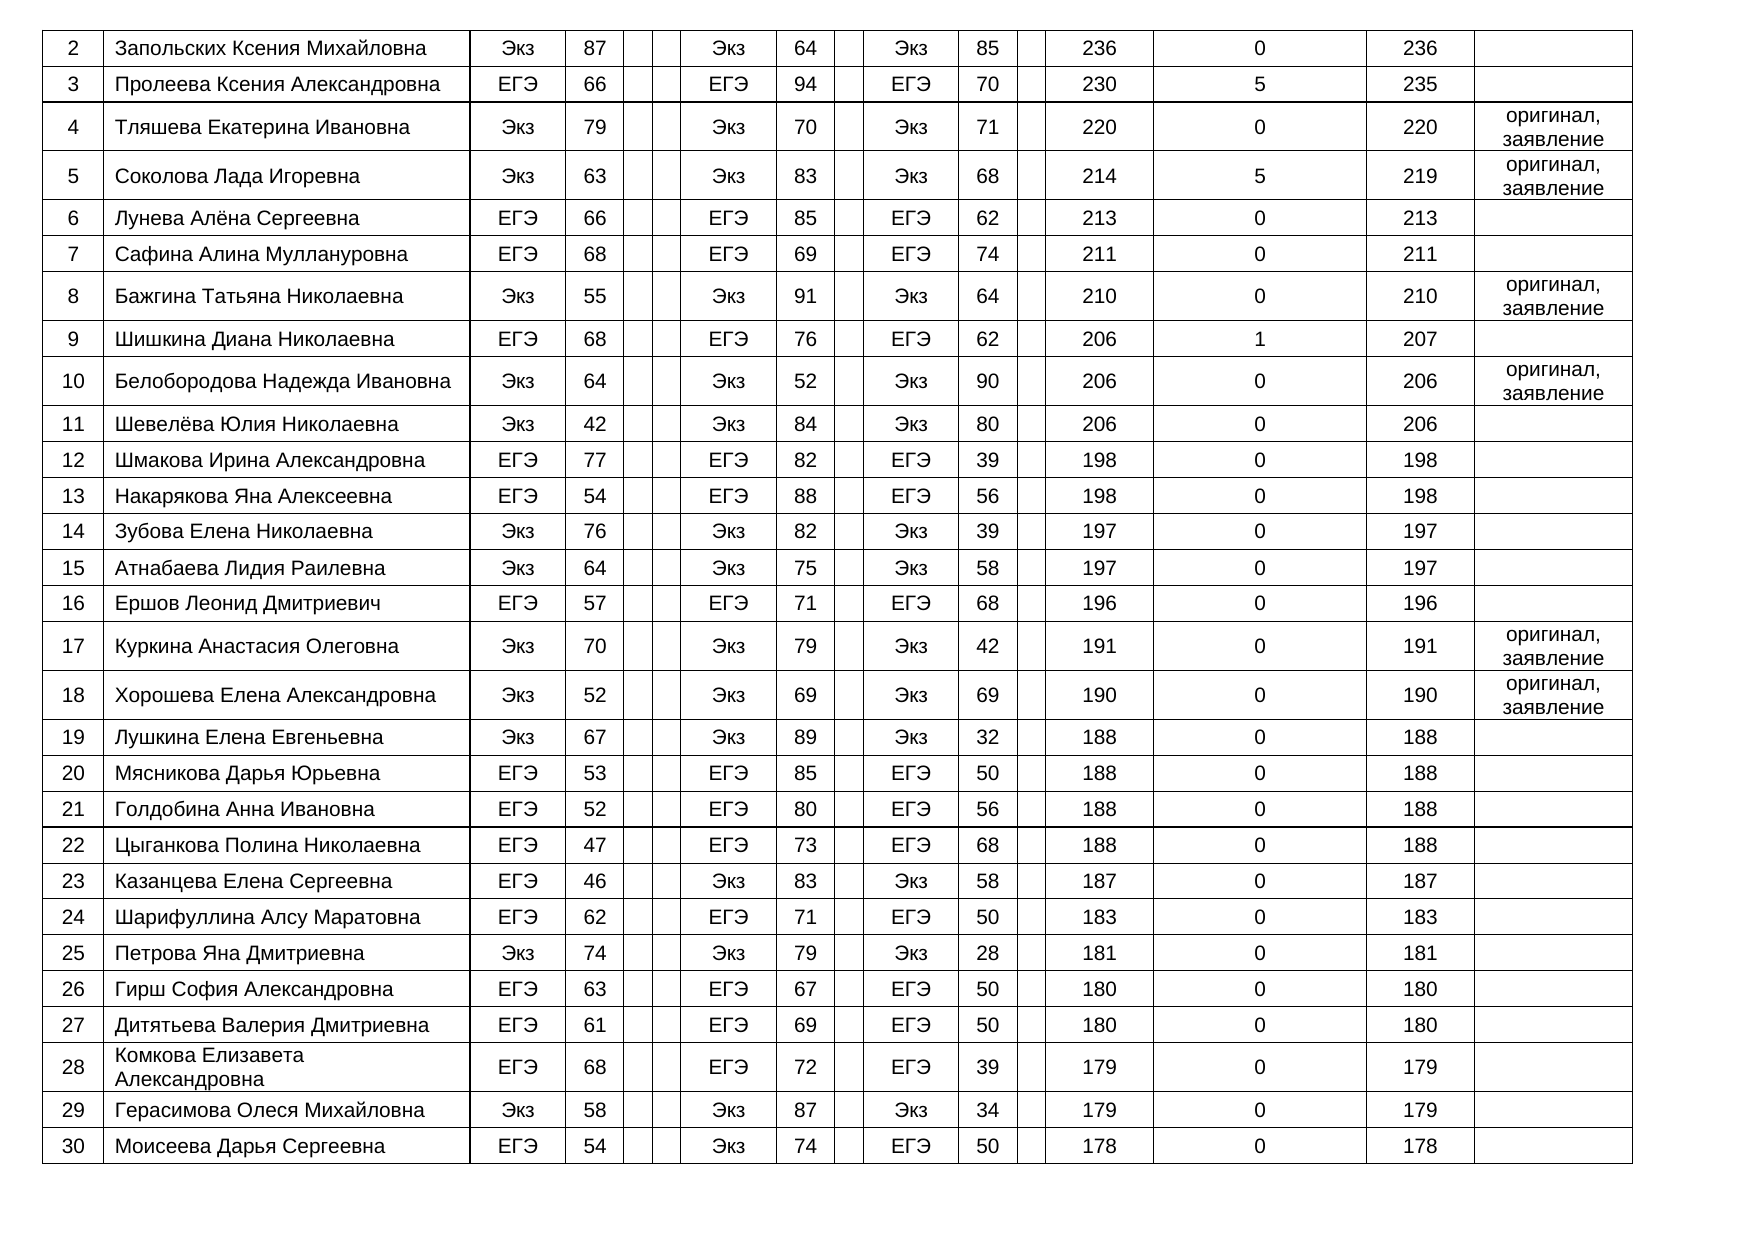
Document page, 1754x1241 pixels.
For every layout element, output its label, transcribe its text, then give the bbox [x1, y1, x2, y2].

table_cell Экз [681, 103, 776, 150]
table_cell [1475, 31, 1632, 66]
table_cell 47 [566, 828, 623, 862]
table_cell ЕГЭ [864, 442, 958, 477]
table_cell 30 [43, 1128, 103, 1163]
table_cell 29 [43, 1092, 103, 1127]
table_cell 180 [1046, 1007, 1153, 1042]
table_cell [653, 1007, 680, 1042]
table_cell оригинал, заявление [1475, 671, 1632, 719]
table_cell 58 [959, 864, 1017, 898]
table_cell 9 [43, 321, 103, 356]
table_cell 188 [1046, 792, 1153, 826]
table_cell 178 [1046, 1128, 1153, 1163]
table_cell 71 [777, 586, 834, 621]
table_cell 0 [1154, 756, 1366, 791]
table_cell 0 [1154, 1043, 1366, 1091]
table_cell Казанцева Елена Сергеевна [104, 864, 469, 898]
table_cell [624, 514, 652, 549]
table_cell 0 [1154, 103, 1366, 150]
table_cell 68 [959, 151, 1017, 199]
table_cell [624, 236, 652, 271]
table_cell 67 [566, 720, 623, 754]
table_cell ЕГЭ [864, 478, 958, 513]
table_cell [624, 200, 652, 235]
table_cell 0 [1154, 514, 1366, 549]
table_cell 2 [43, 31, 103, 66]
table_cell Атнабаева Лидия Раилевна [104, 550, 469, 585]
table_cell 20 [43, 756, 103, 791]
table_cell [835, 671, 863, 719]
table_cell [1475, 1007, 1632, 1042]
table_cell 58 [959, 550, 1017, 585]
table_cell [1018, 67, 1045, 101]
table_cell 220 [1046, 103, 1153, 150]
table_cell Пролеева Ксения Александровна [104, 67, 469, 101]
table_cell 0 [1154, 478, 1366, 513]
table_cell [1018, 935, 1045, 970]
table_cell 0 [1154, 828, 1366, 862]
table_cell Накарякова Яна Алексеевна [104, 478, 469, 513]
table_cell Экз [471, 406, 565, 441]
table_cell 42 [566, 406, 623, 441]
table_cell 74 [566, 935, 623, 970]
table_cell 56 [959, 792, 1017, 826]
table_cell [835, 1043, 863, 1091]
table_cell [1475, 828, 1632, 862]
table_cell [653, 236, 680, 271]
table_cell 76 [777, 321, 834, 356]
table_cell [835, 622, 863, 670]
table_cell [835, 1007, 863, 1042]
table_cell ЕГЭ [864, 1128, 958, 1163]
table_cell [835, 792, 863, 826]
table_cell [653, 442, 680, 477]
table_cell [835, 1128, 863, 1163]
table_cell Шарифуллина Алсу Маратовна [104, 899, 469, 934]
table_cell Экз [864, 31, 958, 66]
table_cell 0 [1154, 272, 1366, 320]
table_cell [1018, 864, 1045, 898]
table_cell 83 [777, 864, 834, 898]
table_cell [835, 321, 863, 356]
table_cell 50 [959, 756, 1017, 791]
table_cell 197 [1046, 550, 1153, 585]
table_cell 46 [566, 864, 623, 898]
table_cell [624, 971, 652, 1006]
table_cell [653, 514, 680, 549]
table_cell 58 [566, 1092, 623, 1127]
table_cell 68 [959, 586, 1017, 621]
table_cell 66 [566, 200, 623, 235]
table_cell 79 [777, 622, 834, 670]
table_cell Белобородова Надежда Ивановна [104, 357, 469, 405]
table_cell ЕГЭ [864, 971, 958, 1006]
table_cell 4 [43, 103, 103, 150]
table_cell 77 [566, 442, 623, 477]
table_cell 0 [1154, 935, 1366, 970]
table_cell 50 [959, 899, 1017, 934]
table_cell [624, 828, 652, 862]
table_cell Экз [864, 357, 958, 405]
table_cell 56 [959, 478, 1017, 513]
table_cell 12 [43, 442, 103, 477]
table_cell [835, 442, 863, 477]
table_cell 179 [1046, 1092, 1153, 1127]
table_cell 219 [1367, 151, 1474, 199]
table_cell [653, 756, 680, 791]
table_cell Экз [864, 720, 958, 754]
table_cell [1475, 200, 1632, 235]
table_cell [1018, 671, 1045, 719]
table_cell 0 [1154, 899, 1366, 934]
table_cell [1475, 935, 1632, 970]
table_cell 28 [959, 935, 1017, 970]
table_cell 198 [1367, 478, 1474, 513]
table_cell 22 [43, 828, 103, 862]
table_cell 5 [1154, 151, 1366, 199]
table_cell ЕГЭ [471, 478, 565, 513]
table_cell ЕГЭ [864, 200, 958, 235]
table_cell [835, 971, 863, 1006]
table_cell 64 [566, 550, 623, 585]
table_cell 32 [959, 720, 1017, 754]
table_cell [624, 1043, 652, 1091]
table_cell 74 [777, 1128, 834, 1163]
table_cell 235 [1367, 67, 1474, 101]
table_cell [624, 67, 652, 101]
table_cell 76 [566, 514, 623, 549]
table_cell 89 [777, 720, 834, 754]
table_cell [624, 272, 652, 320]
table_cell Шевелёва Юлия Николаевна [104, 406, 469, 441]
table_cell [1475, 720, 1632, 754]
table_cell Лушкина Елена Евгеньевна [104, 720, 469, 754]
table_cell 63 [566, 971, 623, 1006]
table_cell Экз [681, 720, 776, 754]
table_cell оригинал, заявление [1475, 357, 1632, 405]
table_cell [835, 236, 863, 271]
table_cell 210 [1046, 272, 1153, 320]
table_cell ЕГЭ [864, 1007, 958, 1042]
table_cell [1475, 321, 1632, 356]
table_cell 69 [777, 236, 834, 271]
table_cell ЕГЭ [681, 442, 776, 477]
table_cell 23 [43, 864, 103, 898]
table_cell [624, 1007, 652, 1042]
table_cell [835, 357, 863, 405]
table_cell Комкова Елизавета Александровна [104, 1043, 469, 1091]
table_cell [653, 899, 680, 934]
table_cell 196 [1046, 586, 1153, 621]
table_cell 188 [1046, 720, 1153, 754]
table_cell [1018, 1007, 1045, 1042]
table_cell [653, 151, 680, 199]
table_cell 50 [959, 1007, 1017, 1042]
table_cell 206 [1367, 406, 1474, 441]
table_cell 64 [959, 272, 1017, 320]
table_cell [653, 1128, 680, 1163]
table_cell 61 [566, 1007, 623, 1042]
table_cell 28 [43, 1043, 103, 1091]
table_cell Экз [864, 622, 958, 670]
table_cell ЕГЭ [471, 67, 565, 101]
table_cell [1018, 899, 1045, 934]
table_cell [653, 1043, 680, 1091]
table_cell [624, 756, 652, 791]
table_cell [1475, 1043, 1632, 1091]
table_cell оригинал, заявление [1475, 272, 1632, 320]
table_cell ЕГЭ [471, 828, 565, 862]
table_cell Герасимова Олеся Михайловна [104, 1092, 469, 1127]
table_cell 19 [43, 720, 103, 754]
table_cell [835, 756, 863, 791]
table_cell 7 [43, 236, 103, 271]
table_cell [835, 67, 863, 101]
table_cell [624, 406, 652, 441]
table_cell 21 [43, 792, 103, 826]
table_cell оригинал, заявление [1475, 151, 1632, 199]
table_cell [653, 406, 680, 441]
table_cell Бажгина Татьяна Николаевна [104, 272, 469, 320]
table_cell [835, 478, 863, 513]
table_cell Экз [864, 103, 958, 150]
table_cell 0 [1154, 1128, 1366, 1163]
table_cell 26 [43, 971, 103, 1006]
table_cell [1475, 442, 1632, 477]
table_cell ЕГЭ [681, 1043, 776, 1091]
table_cell 39 [959, 1043, 1017, 1091]
table_cell 71 [777, 899, 834, 934]
table_cell 70 [566, 622, 623, 670]
table_cell 80 [777, 792, 834, 826]
table_cell [653, 935, 680, 970]
table_cell [624, 586, 652, 621]
table_cell Голдобина Анна Ивановна [104, 792, 469, 826]
table_cell 178 [1367, 1128, 1474, 1163]
table_cell [624, 550, 652, 585]
table_cell 188 [1367, 828, 1474, 862]
table_cell Экз [681, 514, 776, 549]
table_cell [624, 671, 652, 719]
table_cell ЕГЭ [681, 1007, 776, 1042]
table_cell [1475, 586, 1632, 621]
table_cell [1475, 478, 1632, 513]
table_cell [653, 272, 680, 320]
table_cell [1018, 622, 1045, 670]
table_cell 68 [566, 321, 623, 356]
table_cell Хорошева Елена Александровна [104, 671, 469, 719]
table_cell [1018, 1043, 1045, 1091]
table_cell 5 [43, 151, 103, 199]
table_cell 73 [777, 828, 834, 862]
table_cell [1018, 236, 1045, 271]
table_cell 18 [43, 671, 103, 719]
table_cell 39 [959, 442, 1017, 477]
table_cell 63 [566, 151, 623, 199]
table_cell 214 [1046, 151, 1153, 199]
table_cell ЕГЭ [864, 586, 958, 621]
table_cell 0 [1154, 200, 1366, 235]
table_cell ЕГЭ [681, 478, 776, 513]
table_cell Экз [681, 357, 776, 405]
table_cell ЕГЭ [681, 971, 776, 1006]
table_cell [1475, 406, 1632, 441]
table_cell [1475, 792, 1632, 826]
table_cell 3 [43, 67, 103, 101]
table_cell [624, 864, 652, 898]
table_cell Экз [681, 1092, 776, 1127]
table_cell [1475, 514, 1632, 549]
table_cell 69 [959, 671, 1017, 719]
table_cell [624, 321, 652, 356]
table_cell 82 [777, 442, 834, 477]
table_cell 55 [566, 272, 623, 320]
table_cell [1475, 1092, 1632, 1127]
table_cell Экз [681, 151, 776, 199]
table_cell 50 [959, 971, 1017, 1006]
table_cell Экз [471, 31, 565, 66]
table_cell 196 [1367, 586, 1474, 621]
table_cell Экз [681, 272, 776, 320]
table_cell [835, 151, 863, 199]
table_cell Экз [864, 514, 958, 549]
table_cell [653, 550, 680, 585]
table_cell 198 [1046, 478, 1153, 513]
table_cell 197 [1367, 550, 1474, 585]
table_cell [653, 200, 680, 235]
table_cell 64 [777, 31, 834, 66]
table_cell 190 [1367, 671, 1474, 719]
table_cell Сафина Алина Муллануровна [104, 236, 469, 271]
table_cell 0 [1154, 720, 1366, 754]
table_cell [835, 1092, 863, 1127]
table_cell 197 [1367, 514, 1474, 549]
table_cell 13 [43, 478, 103, 513]
table_cell [624, 1092, 652, 1127]
table_cell 198 [1046, 442, 1153, 477]
table_cell 75 [777, 550, 834, 585]
table_cell [1018, 550, 1045, 585]
table_cell 6 [43, 200, 103, 235]
table_cell ЕГЭ [681, 756, 776, 791]
table_cell 179 [1046, 1043, 1153, 1091]
table_cell 67 [777, 971, 834, 1006]
table_cell 68 [959, 828, 1017, 862]
table_cell 10 [43, 357, 103, 405]
table_cell ЕГЭ [471, 586, 565, 621]
table_cell Моисеева Дарья Сергеевна [104, 1128, 469, 1163]
table_cell 188 [1367, 792, 1474, 826]
table_cell Экз [864, 550, 958, 585]
table_cell [1018, 971, 1045, 1006]
table_cell 14 [43, 514, 103, 549]
table_cell [835, 899, 863, 934]
table_cell 191 [1046, 622, 1153, 670]
table_cell [624, 357, 652, 405]
table_cell 211 [1367, 236, 1474, 271]
table_cell Ершов Леонид Дмитриевич [104, 586, 469, 621]
table_cell Экз [864, 272, 958, 320]
table_cell 0 [1154, 671, 1366, 719]
table_cell ЕГЭ [471, 1128, 565, 1163]
table_cell 62 [566, 899, 623, 934]
table_cell [1018, 406, 1045, 441]
table_cell ЕГЭ [864, 67, 958, 101]
table_cell Экз [471, 671, 565, 719]
table_cell Экз [681, 1128, 776, 1163]
table_cell 0 [1154, 971, 1366, 1006]
table_cell [1018, 103, 1045, 150]
table_cell [653, 1092, 680, 1127]
table_cell [1475, 236, 1632, 271]
table_cell [653, 586, 680, 621]
table_cell 70 [777, 103, 834, 150]
table_cell [653, 864, 680, 898]
table_cell 82 [777, 514, 834, 549]
table_cell Шишкина Диана Николаевна [104, 321, 469, 356]
table_cell 180 [1367, 971, 1474, 1006]
table_cell [624, 935, 652, 970]
table_cell ЕГЭ [681, 236, 776, 271]
table_cell [835, 272, 863, 320]
table_cell 53 [566, 756, 623, 791]
table_cell 50 [959, 1128, 1017, 1163]
table_cell 188 [1367, 720, 1474, 754]
table_cell 190 [1046, 671, 1153, 719]
table_cell [1475, 67, 1632, 101]
table_cell ЕГЭ [864, 1043, 958, 1091]
table_cell [1475, 1128, 1632, 1163]
table_cell [1018, 720, 1045, 754]
table_cell 83 [777, 151, 834, 199]
table_cell [624, 622, 652, 670]
table_cell Цыганкова Полина Николаевна [104, 828, 469, 862]
table_cell Экз [681, 864, 776, 898]
table_cell Запольских Ксения Михайловна [104, 31, 469, 66]
table_cell 87 [566, 31, 623, 66]
table_cell 180 [1367, 1007, 1474, 1042]
table_cell [1018, 828, 1045, 862]
table_cell 206 [1046, 406, 1153, 441]
table_cell [835, 103, 863, 150]
table_cell Экз [864, 671, 958, 719]
table_cell [624, 792, 652, 826]
table_cell [1475, 550, 1632, 585]
table_cell [1018, 442, 1045, 477]
table_cell Экз [681, 31, 776, 66]
table_cell [624, 478, 652, 513]
table_cell ЕГЭ [864, 756, 958, 791]
table_cell [653, 357, 680, 405]
table_cell ЕГЭ [864, 828, 958, 862]
table_cell 87 [777, 1092, 834, 1127]
table_cell Экз [471, 357, 565, 405]
table_cell [653, 622, 680, 670]
table_cell [1475, 899, 1632, 934]
table_cell Гирш София Александровна [104, 971, 469, 1006]
table_cell Экз [864, 151, 958, 199]
table_cell [835, 31, 863, 66]
table_cell Экз [471, 550, 565, 585]
table_cell 24 [43, 899, 103, 934]
table_cell ЕГЭ [864, 792, 958, 826]
table_cell 17 [43, 622, 103, 670]
table_cell [653, 478, 680, 513]
table_cell [835, 586, 863, 621]
table_cell 79 [566, 103, 623, 150]
table_cell [1475, 756, 1632, 791]
table_cell ЕГЭ [471, 899, 565, 934]
table_cell [1018, 31, 1045, 66]
table_cell ЕГЭ [471, 971, 565, 1006]
table_cell 179 [1367, 1043, 1474, 1091]
table_cell 211 [1046, 236, 1153, 271]
table_cell 198 [1367, 442, 1474, 477]
table_cell 187 [1367, 864, 1474, 898]
table_cell [1018, 357, 1045, 405]
table_cell Лунева Алёна Сергеевна [104, 200, 469, 235]
table_cell 52 [566, 671, 623, 719]
table_cell Экз [471, 151, 565, 199]
table_cell 0 [1154, 550, 1366, 585]
table_cell Зубова Елена Николаевна [104, 514, 469, 549]
table_cell ЕГЭ [471, 442, 565, 477]
table_cell [1018, 151, 1045, 199]
table_cell ЕГЭ [471, 864, 565, 898]
table_cell ЕГЭ [471, 756, 565, 791]
table_cell 0 [1154, 622, 1366, 670]
table_cell [1018, 272, 1045, 320]
table_cell 72 [777, 1043, 834, 1091]
table_cell [653, 103, 680, 150]
table_cell [653, 31, 680, 66]
table_cell [835, 935, 863, 970]
table_cell Экз [471, 272, 565, 320]
table_cell 188 [1046, 828, 1153, 862]
table_cell ЕГЭ [864, 899, 958, 934]
table_cell Экз [471, 514, 565, 549]
table_cell 1 [1154, 321, 1366, 356]
table_cell ЕГЭ [864, 321, 958, 356]
table_cell [835, 200, 863, 235]
table_cell [1018, 756, 1045, 791]
table_cell 179 [1367, 1092, 1474, 1127]
table_cell 39 [959, 514, 1017, 549]
table_cell 213 [1367, 200, 1474, 235]
table_cell 62 [959, 321, 1017, 356]
table_cell 0 [1154, 236, 1366, 271]
table_cell ЕГЭ [681, 792, 776, 826]
table_cell 188 [1046, 756, 1153, 791]
table_cell 69 [777, 671, 834, 719]
table_cell 91 [777, 272, 834, 320]
table_cell [624, 899, 652, 934]
table_cell 210 [1367, 272, 1474, 320]
table_cell Мясникова Дарья Юрьевна [104, 756, 469, 791]
table_cell Петрова Яна Дмитриевна [104, 935, 469, 970]
table_cell оригинал, заявление [1475, 622, 1632, 670]
table_cell 69 [777, 1007, 834, 1042]
table_cell 85 [777, 756, 834, 791]
table_cell [835, 550, 863, 585]
table_cell [1018, 1092, 1045, 1127]
table_cell 57 [566, 586, 623, 621]
table_cell 0 [1154, 357, 1366, 405]
table_cell [835, 828, 863, 862]
table_cell [653, 971, 680, 1006]
table_cell 0 [1154, 1092, 1366, 1127]
table_cell ЕГЭ [681, 321, 776, 356]
table_cell 206 [1046, 321, 1153, 356]
table_cell [653, 828, 680, 862]
table_cell 68 [566, 1043, 623, 1091]
table_cell ЕГЭ [471, 321, 565, 356]
table_cell Шмакова Ирина Александровна [104, 442, 469, 477]
table_cell 230 [1046, 67, 1153, 101]
table_cell 236 [1367, 31, 1474, 66]
table_cell [835, 864, 863, 898]
table_cell Экз [864, 1092, 958, 1127]
table_cell 90 [959, 357, 1017, 405]
table_cell Экз [864, 406, 958, 441]
table_cell 16 [43, 586, 103, 621]
table_cell [624, 31, 652, 66]
table_cell 5 [1154, 67, 1366, 101]
table_cell Экз [864, 864, 958, 898]
table_cell 191 [1367, 622, 1474, 670]
table_cell Экз [471, 935, 565, 970]
table_cell Экз [681, 935, 776, 970]
table_cell Экз [681, 550, 776, 585]
table_cell [624, 103, 652, 150]
table_cell [653, 321, 680, 356]
table_cell 52 [566, 792, 623, 826]
table_cell [624, 442, 652, 477]
table_cell 54 [566, 1128, 623, 1163]
table_cell 62 [959, 200, 1017, 235]
table_cell 70 [959, 67, 1017, 101]
table_cell ЕГЭ [681, 899, 776, 934]
table_cell [835, 514, 863, 549]
table_cell 88 [777, 478, 834, 513]
table_cell ЕГЭ [864, 236, 958, 271]
table_cell 180 [1046, 971, 1153, 1006]
table_cell 181 [1367, 935, 1474, 970]
table_cell 187 [1046, 864, 1153, 898]
table_cell [653, 67, 680, 101]
table_cell 0 [1154, 586, 1366, 621]
table_cell [1018, 321, 1045, 356]
table_cell [1018, 792, 1045, 826]
table_cell 0 [1154, 442, 1366, 477]
table_cell 71 [959, 103, 1017, 150]
table_cell Экз [471, 720, 565, 754]
table_cell Дитятьева Валерия Дмитриевна [104, 1007, 469, 1042]
table_cell ЕГЭ [681, 586, 776, 621]
table_cell 0 [1154, 1007, 1366, 1042]
table_cell 74 [959, 236, 1017, 271]
table_cell 206 [1367, 357, 1474, 405]
table_cell 68 [566, 236, 623, 271]
table_cell ЕГЭ [681, 67, 776, 101]
table_cell [835, 406, 863, 441]
table_cell Куркина Анастасия Олеговна [104, 622, 469, 670]
table_cell ЕГЭ [681, 200, 776, 235]
table_cell [653, 720, 680, 754]
table_cell 0 [1154, 31, 1366, 66]
table_cell ЕГЭ [681, 828, 776, 862]
table_cell [1018, 1128, 1045, 1163]
table_cell [624, 151, 652, 199]
table_cell ЕГЭ [471, 1007, 565, 1042]
table_cell 213 [1046, 200, 1153, 235]
table_cell Экз [681, 406, 776, 441]
table_cell 25 [43, 935, 103, 970]
table_cell 34 [959, 1092, 1017, 1127]
table_cell [1018, 200, 1045, 235]
table_cell 0 [1154, 864, 1366, 898]
table_cell 15 [43, 550, 103, 585]
table_cell ЕГЭ [471, 236, 565, 271]
table_cell оригинал, заявление [1475, 103, 1632, 150]
table_cell [1018, 586, 1045, 621]
table_cell [653, 671, 680, 719]
table_cell 188 [1367, 756, 1474, 791]
table_cell 64 [566, 357, 623, 405]
table_cell 85 [777, 200, 834, 235]
table_cell 183 [1367, 899, 1474, 934]
table_cell 8 [43, 272, 103, 320]
table_cell 80 [959, 406, 1017, 441]
table_cell 236 [1046, 31, 1153, 66]
table_cell 181 [1046, 935, 1153, 970]
table_cell [1475, 971, 1632, 1006]
table_cell 79 [777, 935, 834, 970]
table_cell 0 [1154, 792, 1366, 826]
table_cell [624, 720, 652, 754]
table_cell [835, 720, 863, 754]
table_cell 197 [1046, 514, 1153, 549]
table_cell 84 [777, 406, 834, 441]
table_cell Экз [471, 622, 565, 670]
table_cell ЕГЭ [471, 200, 565, 235]
table_cell Соколова Лада Игоревна [104, 151, 469, 199]
table_cell 207 [1367, 321, 1474, 356]
table_cell 42 [959, 622, 1017, 670]
table_cell 220 [1367, 103, 1474, 150]
table_cell Экз [681, 622, 776, 670]
table_cell [653, 792, 680, 826]
table_cell Экз [681, 671, 776, 719]
table_cell ЕГЭ [471, 1043, 565, 1091]
table_cell 0 [1154, 406, 1366, 441]
table_cell Экз [864, 935, 958, 970]
table_cell ЕГЭ [471, 792, 565, 826]
table_cell [1018, 478, 1045, 513]
table_cell 206 [1046, 357, 1153, 405]
table_cell 27 [43, 1007, 103, 1042]
table_cell [1475, 864, 1632, 898]
table_cell [624, 1128, 652, 1163]
table_cell Экз [471, 103, 565, 150]
table_cell 94 [777, 67, 834, 101]
table_cell 52 [777, 357, 834, 405]
table_cell 11 [43, 406, 103, 441]
table_cell [1018, 514, 1045, 549]
table_cell Экз [471, 1092, 565, 1127]
table_cell 85 [959, 31, 1017, 66]
table_cell 66 [566, 67, 623, 101]
table_cell Тляшева Екатерина Ивановна [104, 103, 469, 150]
table_cell 54 [566, 478, 623, 513]
table_cell 183 [1046, 899, 1153, 934]
